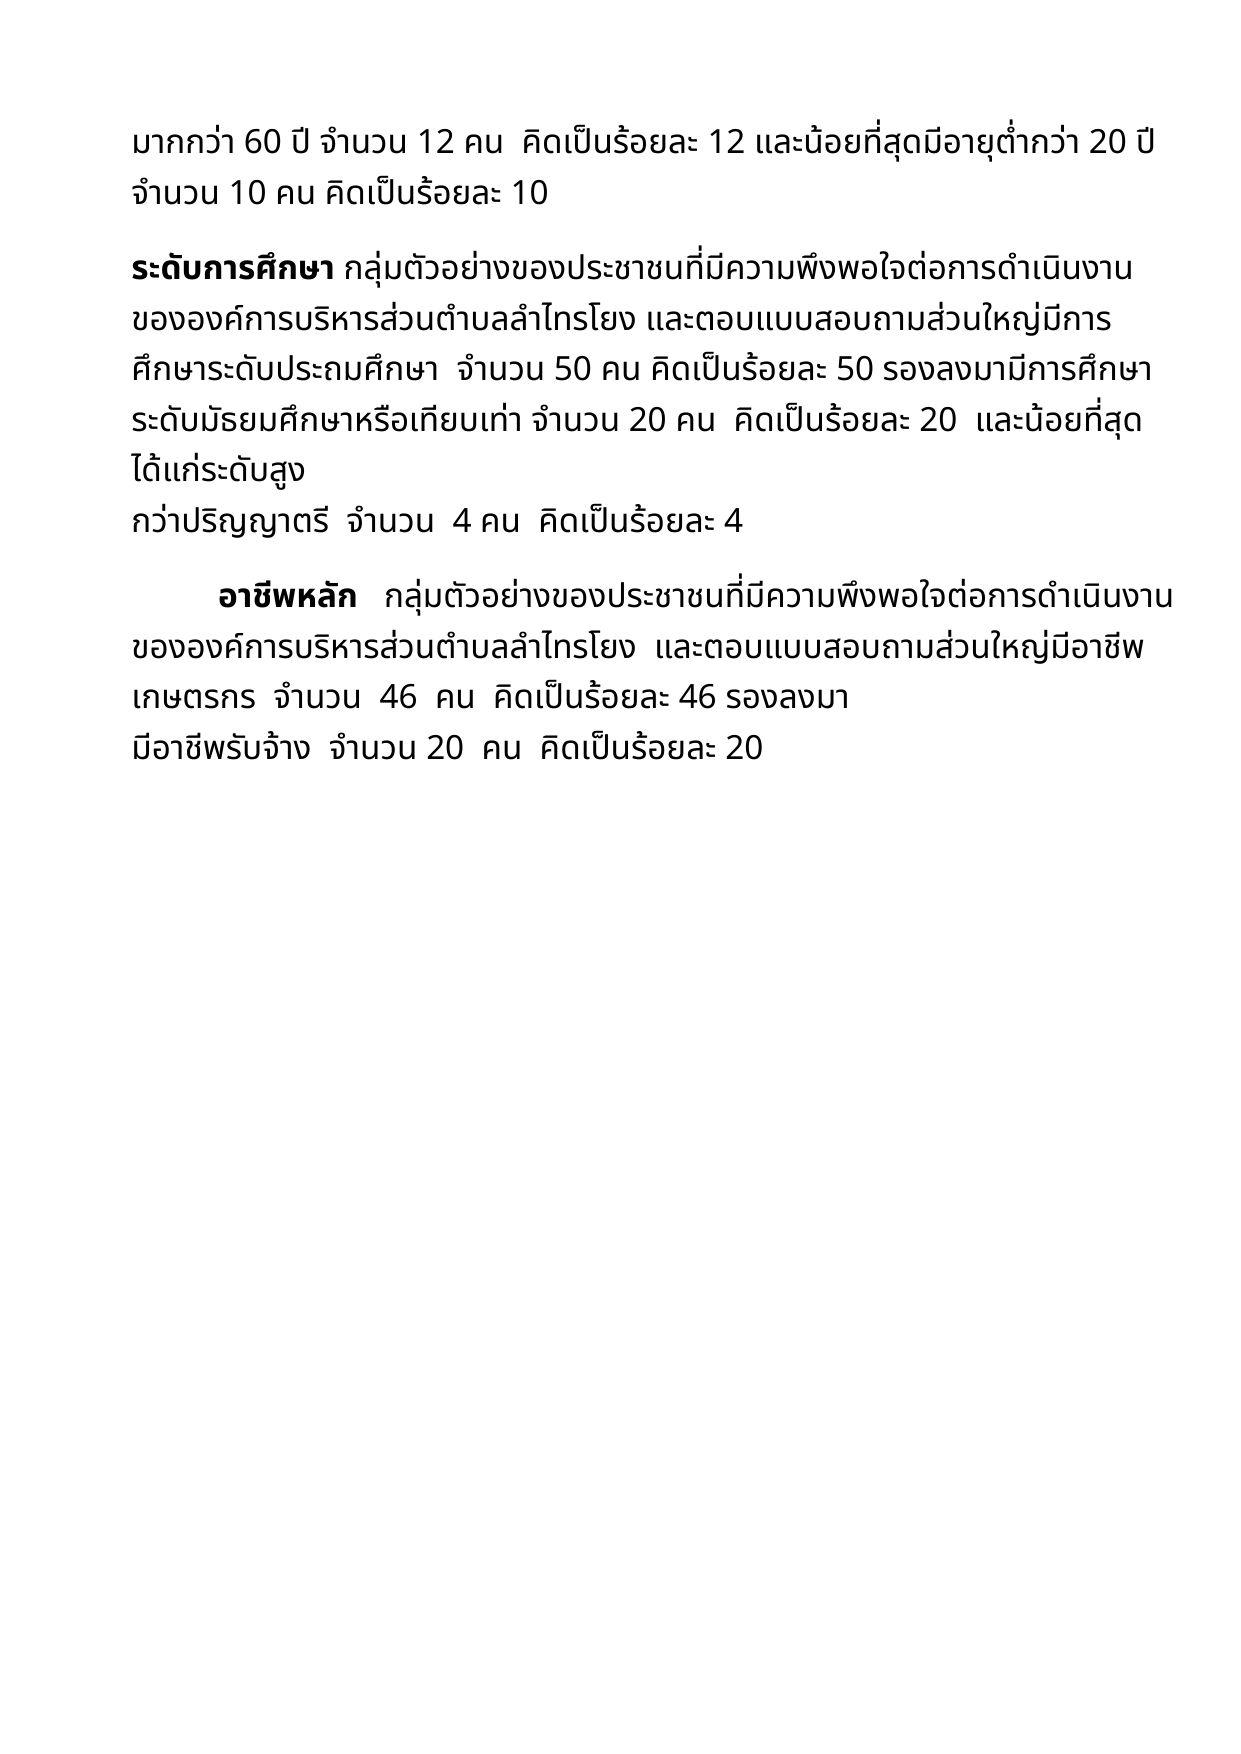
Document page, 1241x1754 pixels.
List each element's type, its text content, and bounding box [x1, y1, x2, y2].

text อาชีพหลัก กลุ่มตัวอย่างของประชาชนที่มีความพึงพอใจต่อการดำเนินงานขององค์การบริหารส่วนตำบลลำไทรโยง และตอบแบบสอบถามส่วนใหญ่มีอาชีพเกษตรกร จำนวน 46 คน คิดเป็นร้อยละ 46 รองลงมา [131, 572, 1181, 724]
text มีอาชีพรับจ้าง จำนวน 20 คน คิดเป็นร้อยละ 20 [131, 724, 1181, 774]
text ระดับการศึกษา กลุ่มตัวอย่างของประชาชนที่มีความพึงพอใจต่อการดำเนินงานขององค์การบริหารส่วนตำบลลำไทรโยง และตอบแบบสอบถามส่วนใหญ่มีการศึกษาระดับประถมศึกษา จำนวน 50 คน คิดเป็นร้อยละ 50 รองลงมามีการศึกษาระดับมัธยมศึกษาหรือเทียบเท่า จำนวน 20 คน คิดเป็นร้อยละ 20 และน้อยที่สุดได้แก่ระดับสูง [131, 244, 1181, 497]
text มากกว่า 60 ปี จำนวน 12 คน คิดเป็นร้อยละ 12 และน้อยที่สุดมีอายุต่ำกว่า 20 ปี จำนวน 10 คน คิดเป็นร้อยละ 10 [131, 118, 1181, 219]
text กว่าปริญญาตรี จำนวน 4 คน คิดเป็นร้อยละ 4 [131, 497, 1181, 547]
